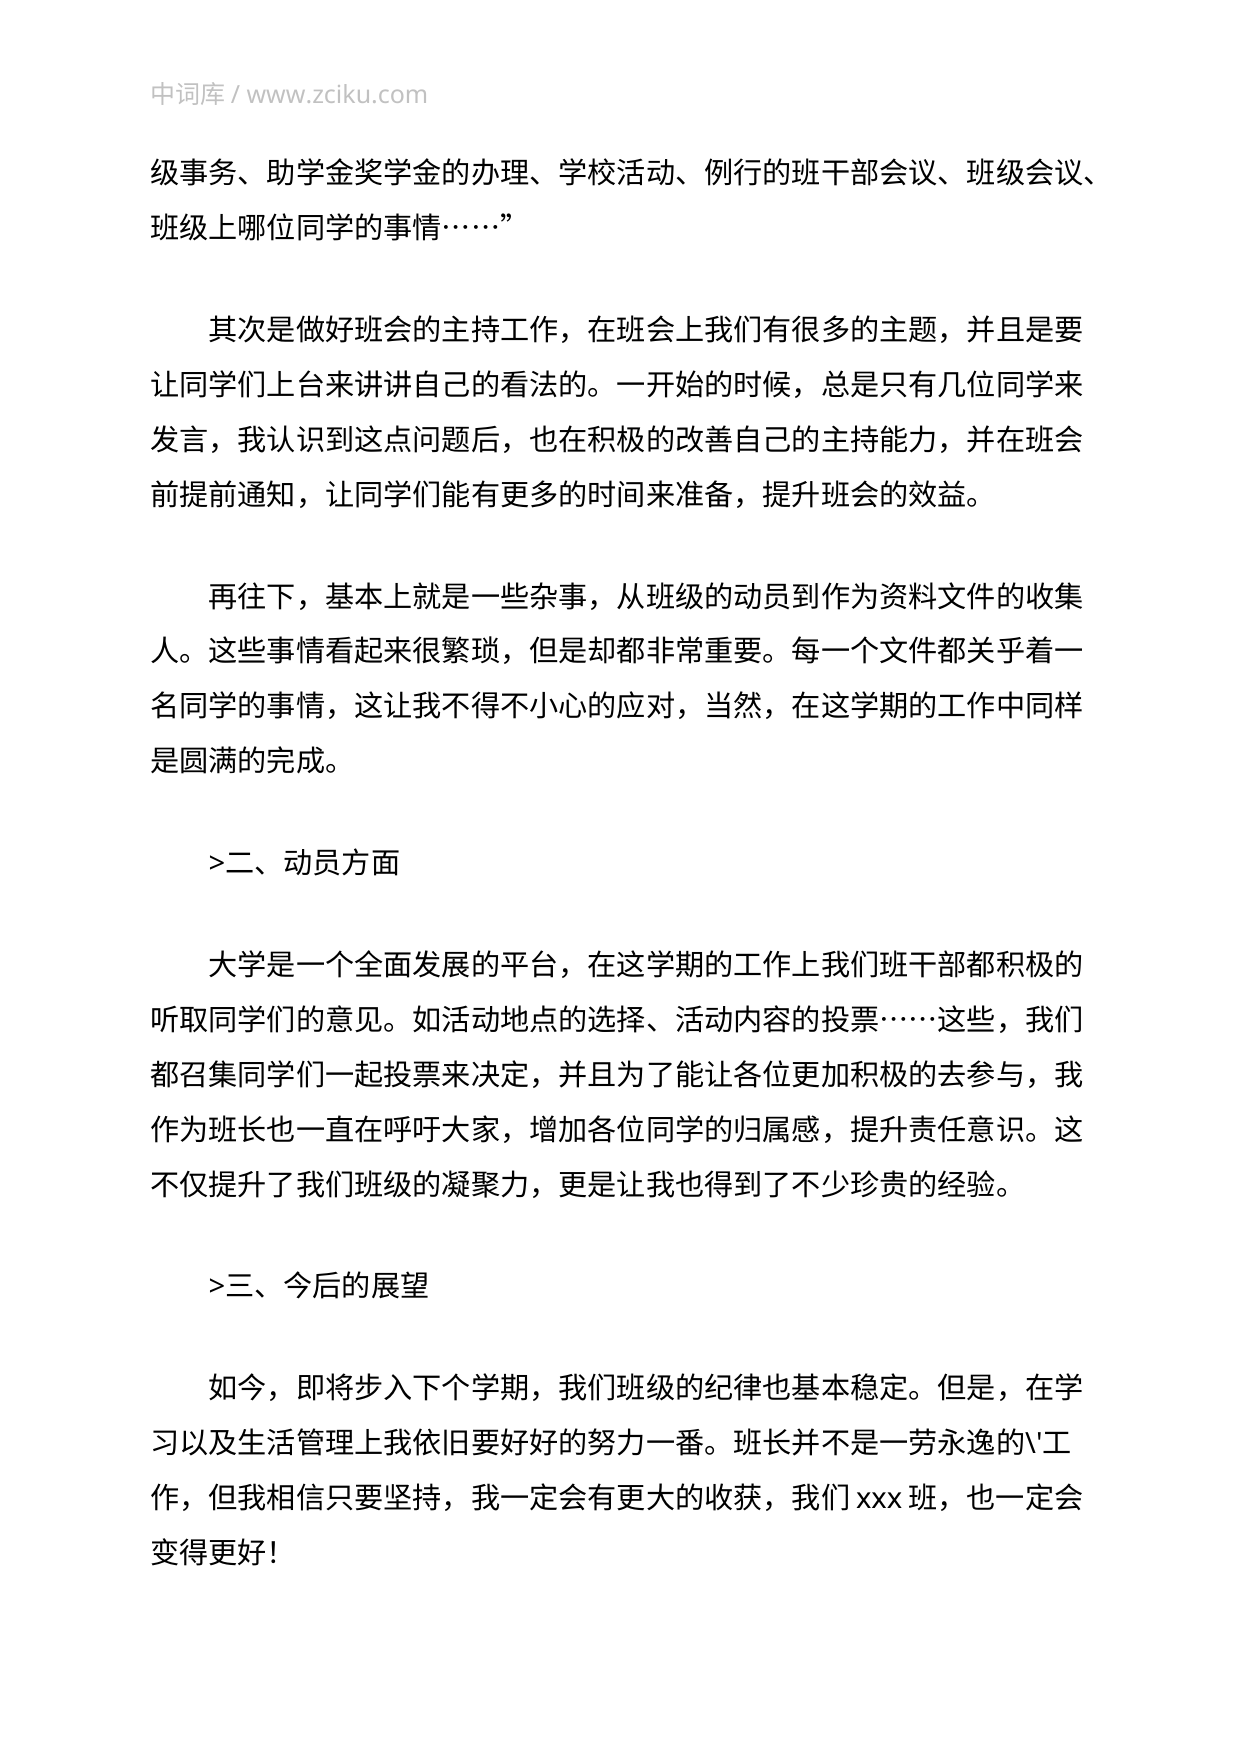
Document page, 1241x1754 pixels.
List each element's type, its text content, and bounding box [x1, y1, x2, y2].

text 再往下，基本上就是一些杂事，从班级的动员到作为资料文件的收集人。这些事情看起来很繁琐，但是却都非常重要。每一个文件都关乎着一名同学的事情，这让我不得不小心的应对，当然，在这学期的工作中同样是圆满的完成。 [150, 573, 1090, 780]
text >三、今后的展望 [150, 1263, 1090, 1305]
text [150, 150, 1090, 247]
text 其次是做好班会的主持工作，在班会上我们有很多的主题，并且是要让同学们上台来讲讲自己的看法的。一开始的时候，总是只有几位同学来发言，我认识到这点问题后，也在积极的改善自己的主持能力，并在班会前提前通知，让同学们能有更多的时间来准备，提升班会的效益。 [150, 307, 1090, 514]
text 大学是一个全面发展的平台，在这学期的工作上我们班干部都积极的听取同学们的意见。如活动地点的选择、活动内容的投票……这些，我们都召集同学们一起投票来决定，并且为了能让各位更加积极的去参与，我作为班长也一直在呼吁大家，增加各位同学的归属感，提升责任意识。这不仅提升了我们班级的凝聚力，更是让我也得到了不少珍贵的经验。 [150, 942, 1090, 1203]
text >二、动员方面 [150, 839, 1090, 882]
text 如今，即将步入下个学期，我们班级的纪律也基本稳定。但是，在学习以及生活管理上我依旧要好好的努力一番。班长并不是一劳永逸的\'工作，但我相信只要坚持，我一定会有更大的收获，我们xxx班，也一定会变得更好！ [150, 1365, 1090, 1572]
